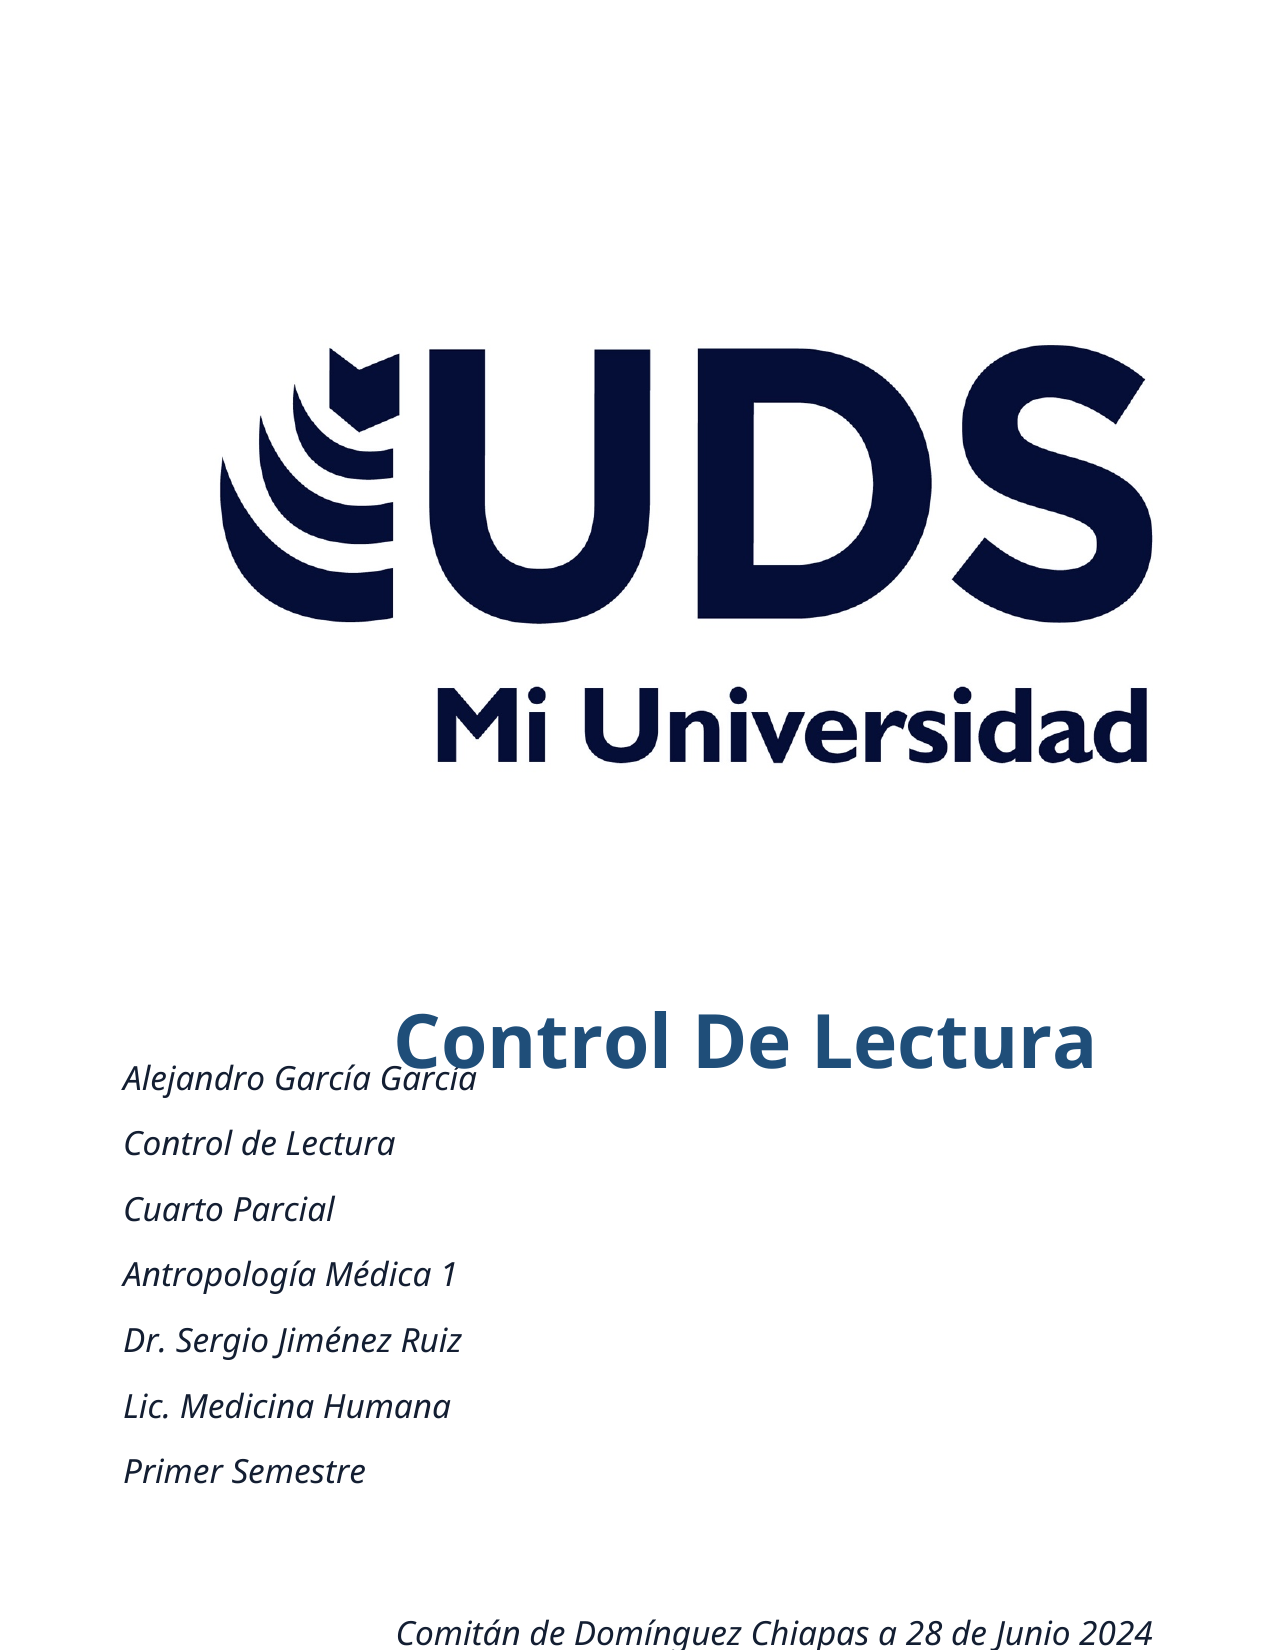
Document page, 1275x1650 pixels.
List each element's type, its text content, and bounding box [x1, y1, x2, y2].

text Control De Lectura [177, 988, 1098, 1090]
picture [177, 316, 1193, 788]
